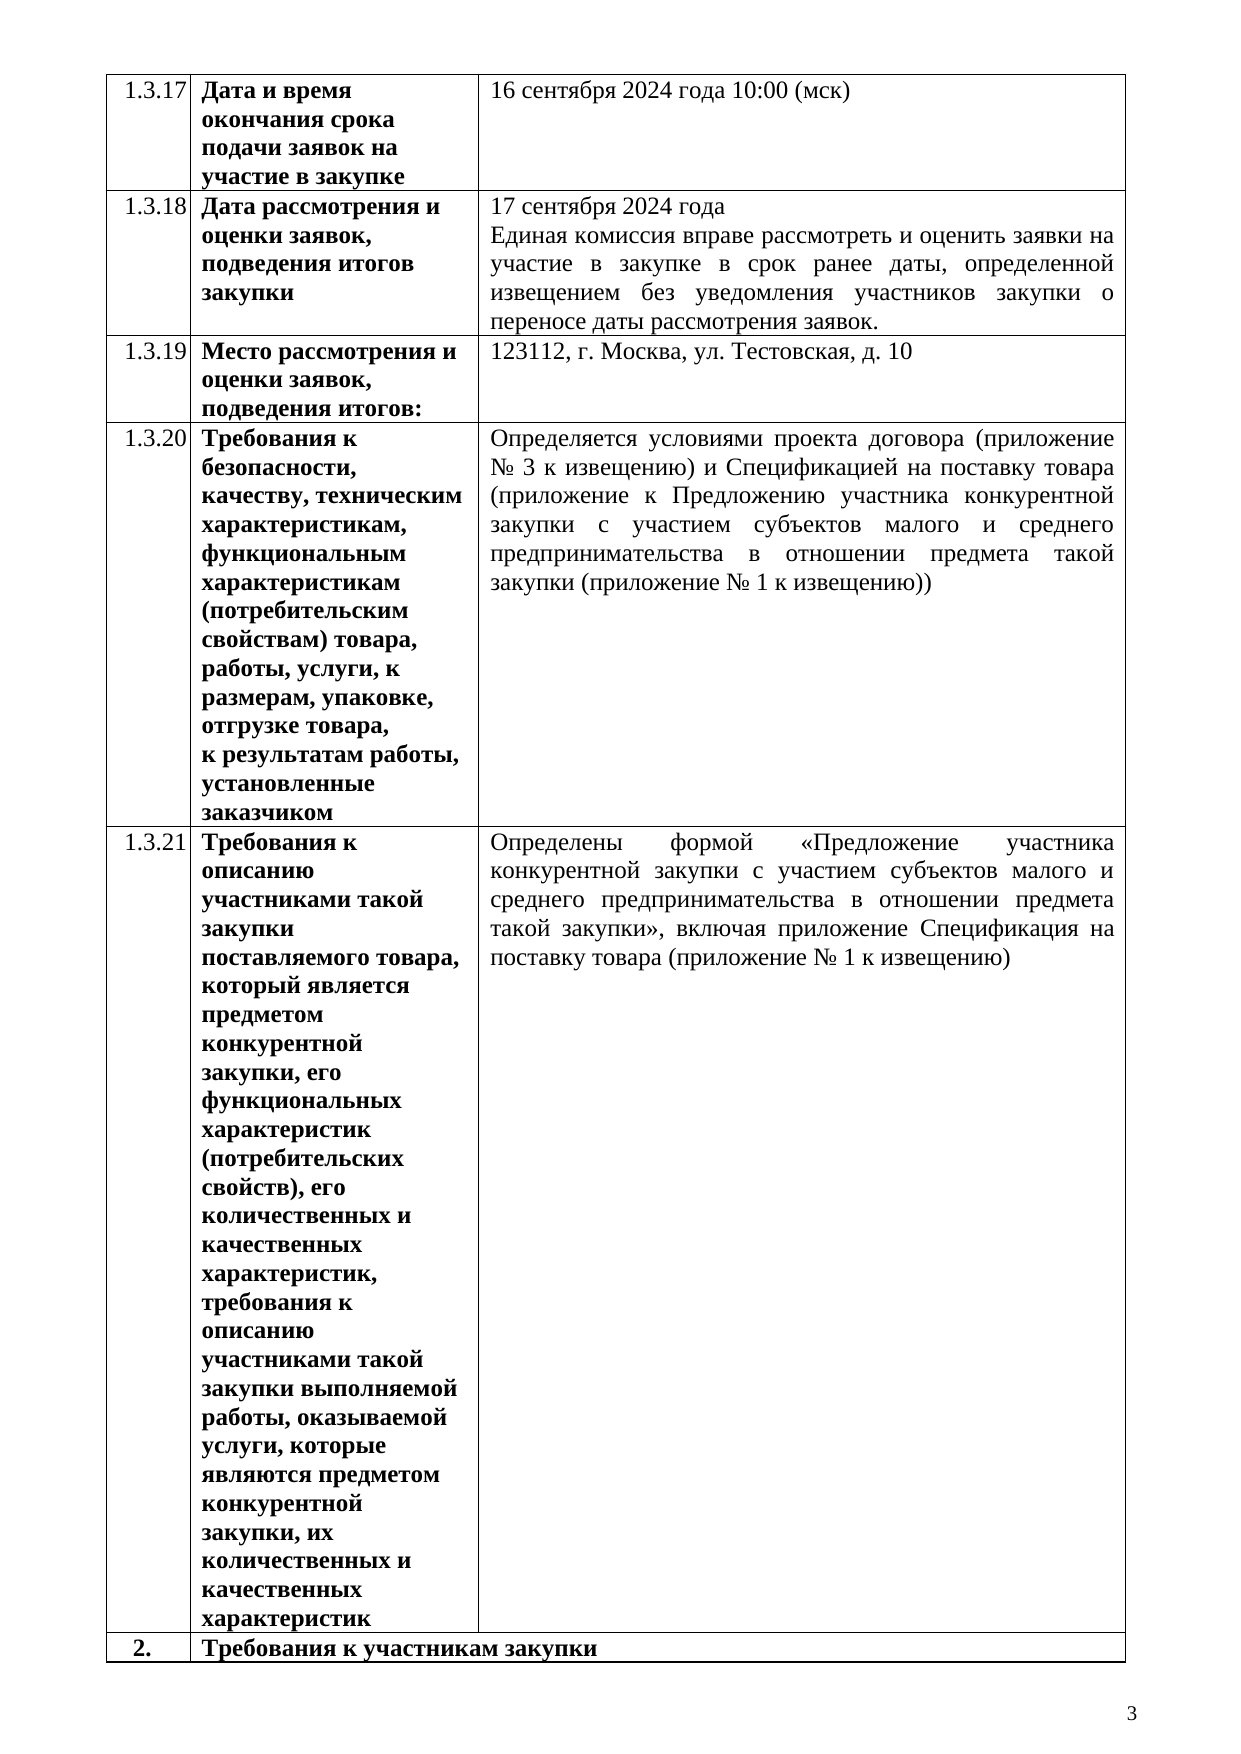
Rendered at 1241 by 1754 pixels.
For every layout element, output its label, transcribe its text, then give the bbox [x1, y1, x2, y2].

table_cell [107, 75, 190, 190]
table_cell 123112, г. Москва, ул. Тестовская, д. 10 [479, 336, 1125, 422]
table_cell Требования к описанию участниками такой закупки поставляемого товара, который является предметом конкурентной закупки, его функциональных характеристик (потребительских свойств), его количественных и качественных характеристик, требования к описанию участниками такой закупки выполняемой работы, оказываемой услуги, которые являются предметом конкурентной закупки, их количественных и качественных характеристик [191, 827, 478, 1632]
table_cell Дата рассмотрения и оценки заявок, подведения итогов закупки [191, 191, 478, 335]
table_cell [107, 827, 190, 1632]
table_cell 17 сентября 2024 года Единая комиссия вправе рассмотреть и оценить заявки на участие в закупке в срок ранее даты, определенной извещением без уведомления участников закупки о переносе даты рассмотрения заявок. [479, 191, 1125, 335]
table_cell Требования к участникам закупки [191, 1633, 1125, 1661]
table_cell Дата и время окончания срока подачи заявок на участие в закупке [191, 75, 478, 190]
table_cell Требования к безопасности, качеству, техническим характеристикам, функциональным характеристикам (потребительским свойствам) товара, работы, услуги, к размерам, упаковке, отгрузке товара, к результатам работы, установленные заказчиком [191, 423, 478, 826]
table_cell [107, 423, 190, 826]
table_cell 16 сентября 2024 года 10:00 (мск) [479, 75, 1125, 190]
table_cell Определены формой «Предложение участника конкурентной закупки с участием субъектов малого и среднего предпринимательства в отношении предмета такой закупки», включая приложение Спецификация на поставку товара (приложение № 1 к извещению) [479, 827, 1125, 1632]
table_cell [107, 191, 190, 335]
table_cell [107, 1633, 190, 1661]
table_cell [107, 336, 190, 422]
table_cell Определяется условиями проекта договора (приложение № 3 к извещению) и Спецификацией на поставку товара (приложение к Предложению участника конкурентной закупки с участием субъектов малого и среднего предпринимательства в отношении предмета такой закупки (приложение № 1 к извещению)) [479, 423, 1125, 826]
table_cell Место рассмотрения и оценки заявок, подведения итогов: [191, 336, 478, 422]
